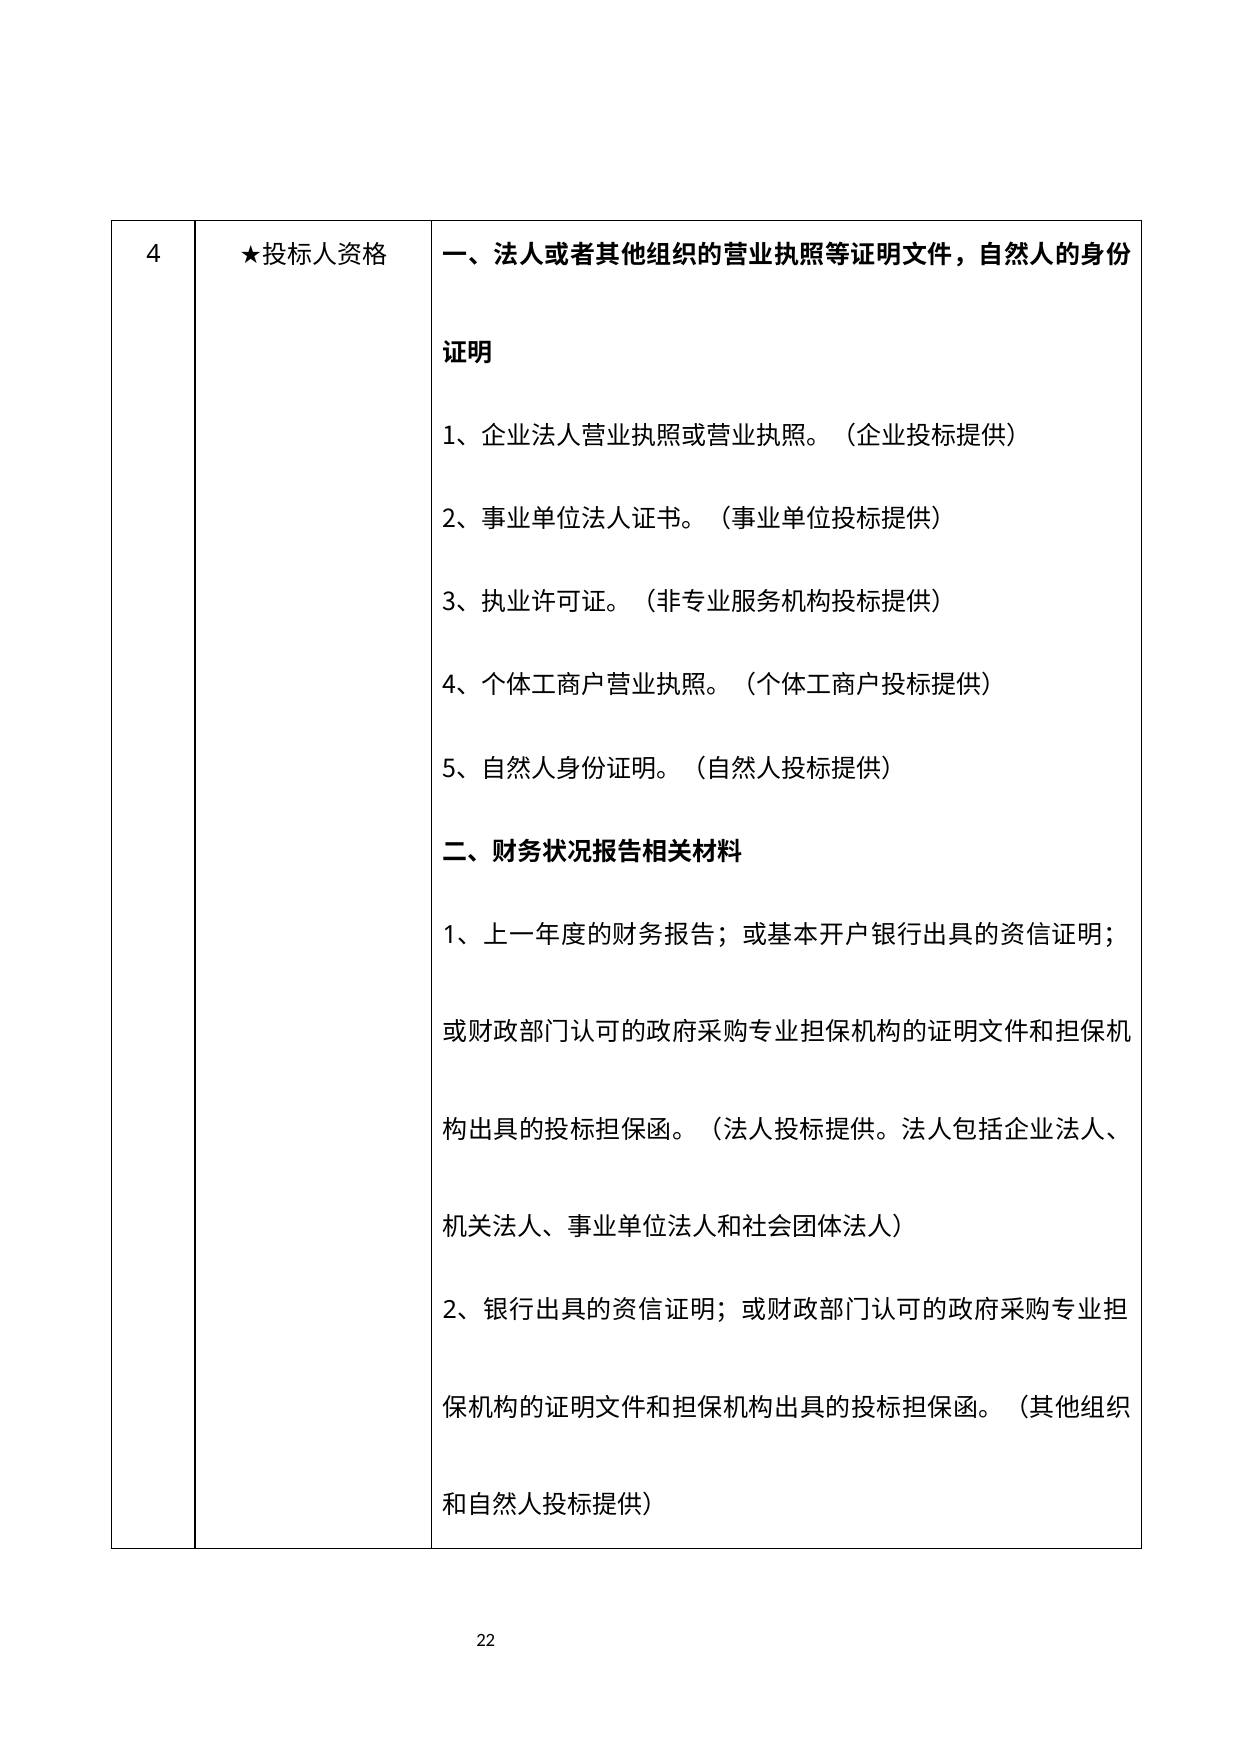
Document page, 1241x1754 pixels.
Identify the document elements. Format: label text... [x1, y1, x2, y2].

table_cell ★投标人资格 [196, 221, 431, 1548]
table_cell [432, 221, 1141, 1548]
table_cell 4 [112, 221, 194, 1548]
